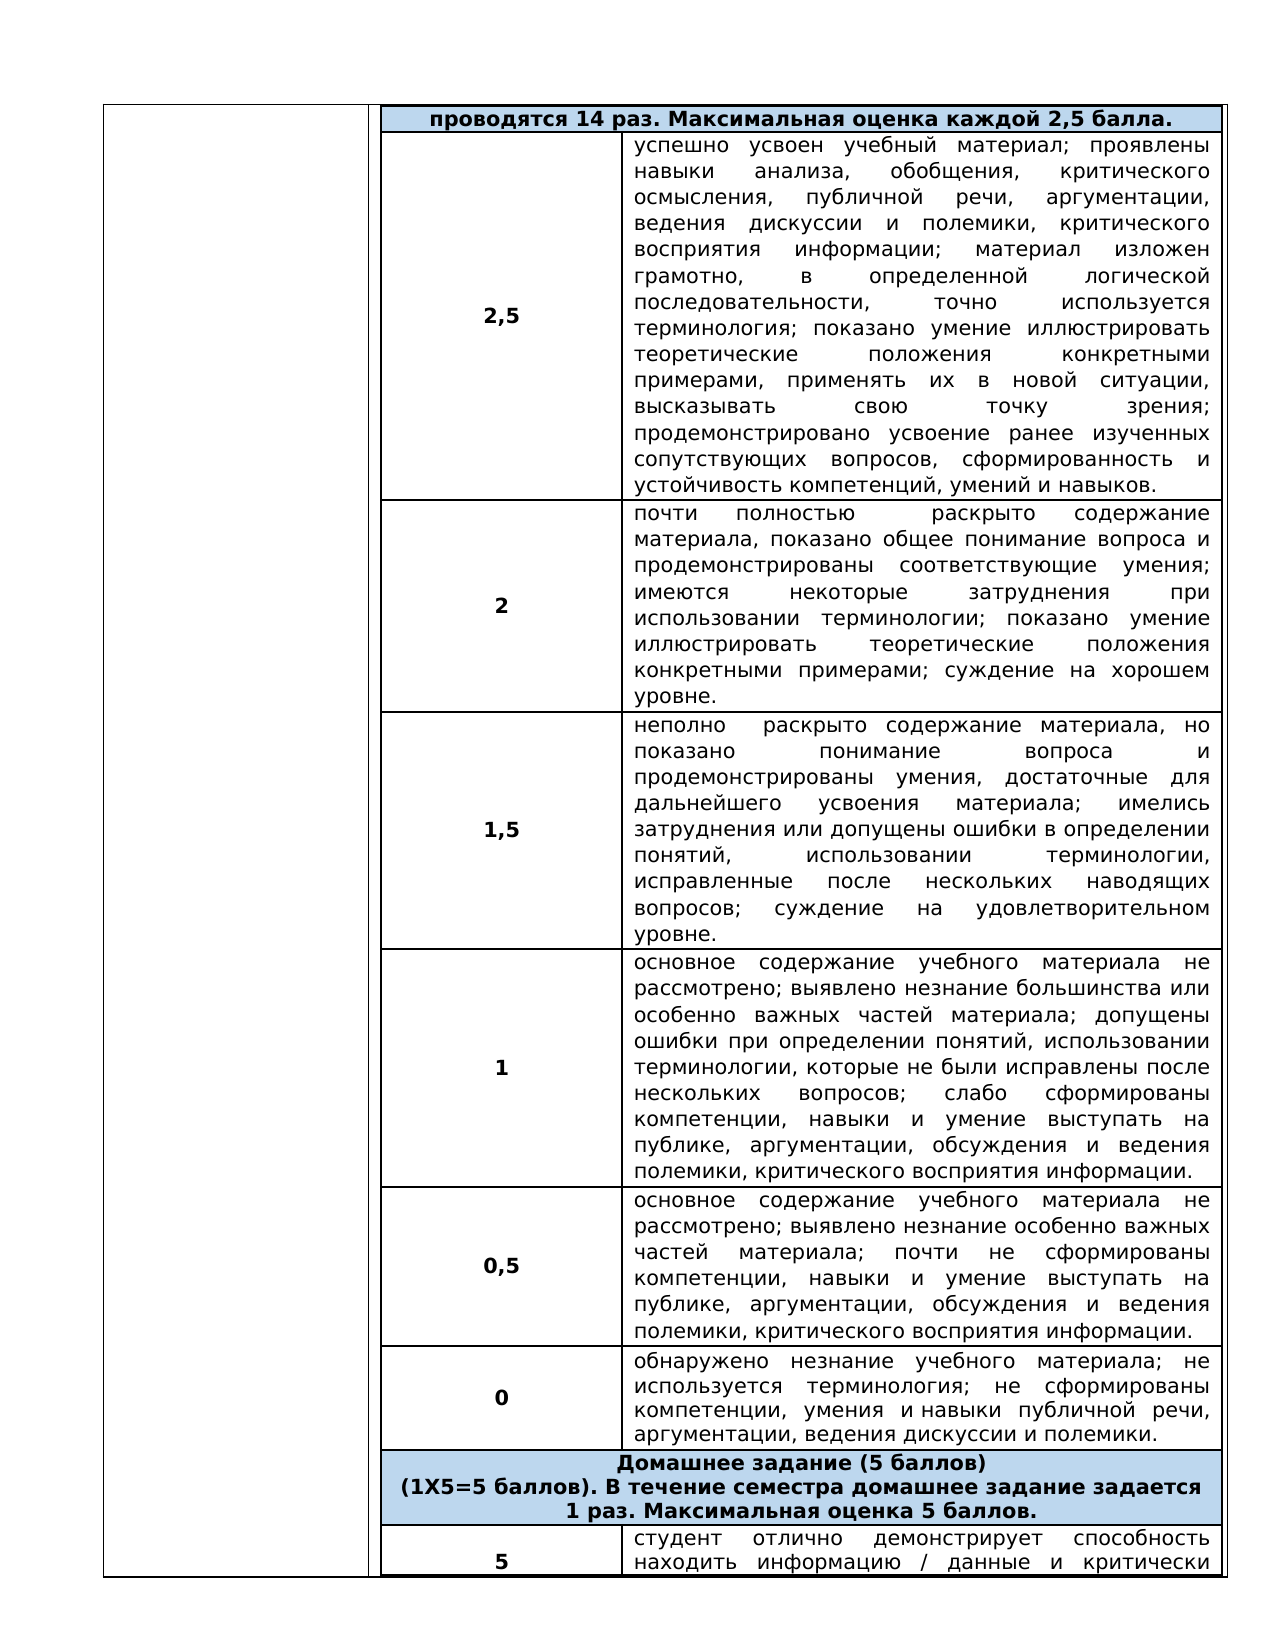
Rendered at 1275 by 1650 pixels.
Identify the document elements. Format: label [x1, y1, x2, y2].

table_cell [623, 133, 1221, 499]
table_cell [382, 1188, 621, 1345]
table_cell [623, 1347, 1221, 1449]
table_cell [623, 713, 1221, 948]
table_cell [623, 501, 1221, 711]
table_cell [382, 1347, 621, 1449]
table_cell [382, 501, 621, 711]
table_cell [104, 105, 368, 1576]
table_cell [1223, 105, 1227, 1576]
table_cell [382, 1526, 621, 1574]
table_cell [369, 105, 380, 1576]
table_cell [623, 1526, 1221, 1574]
table_cell [382, 950, 621, 1186]
table_cell [382, 133, 621, 499]
table_cell [623, 1188, 1221, 1345]
table_cell [623, 950, 1221, 1186]
table_cell [382, 713, 621, 948]
